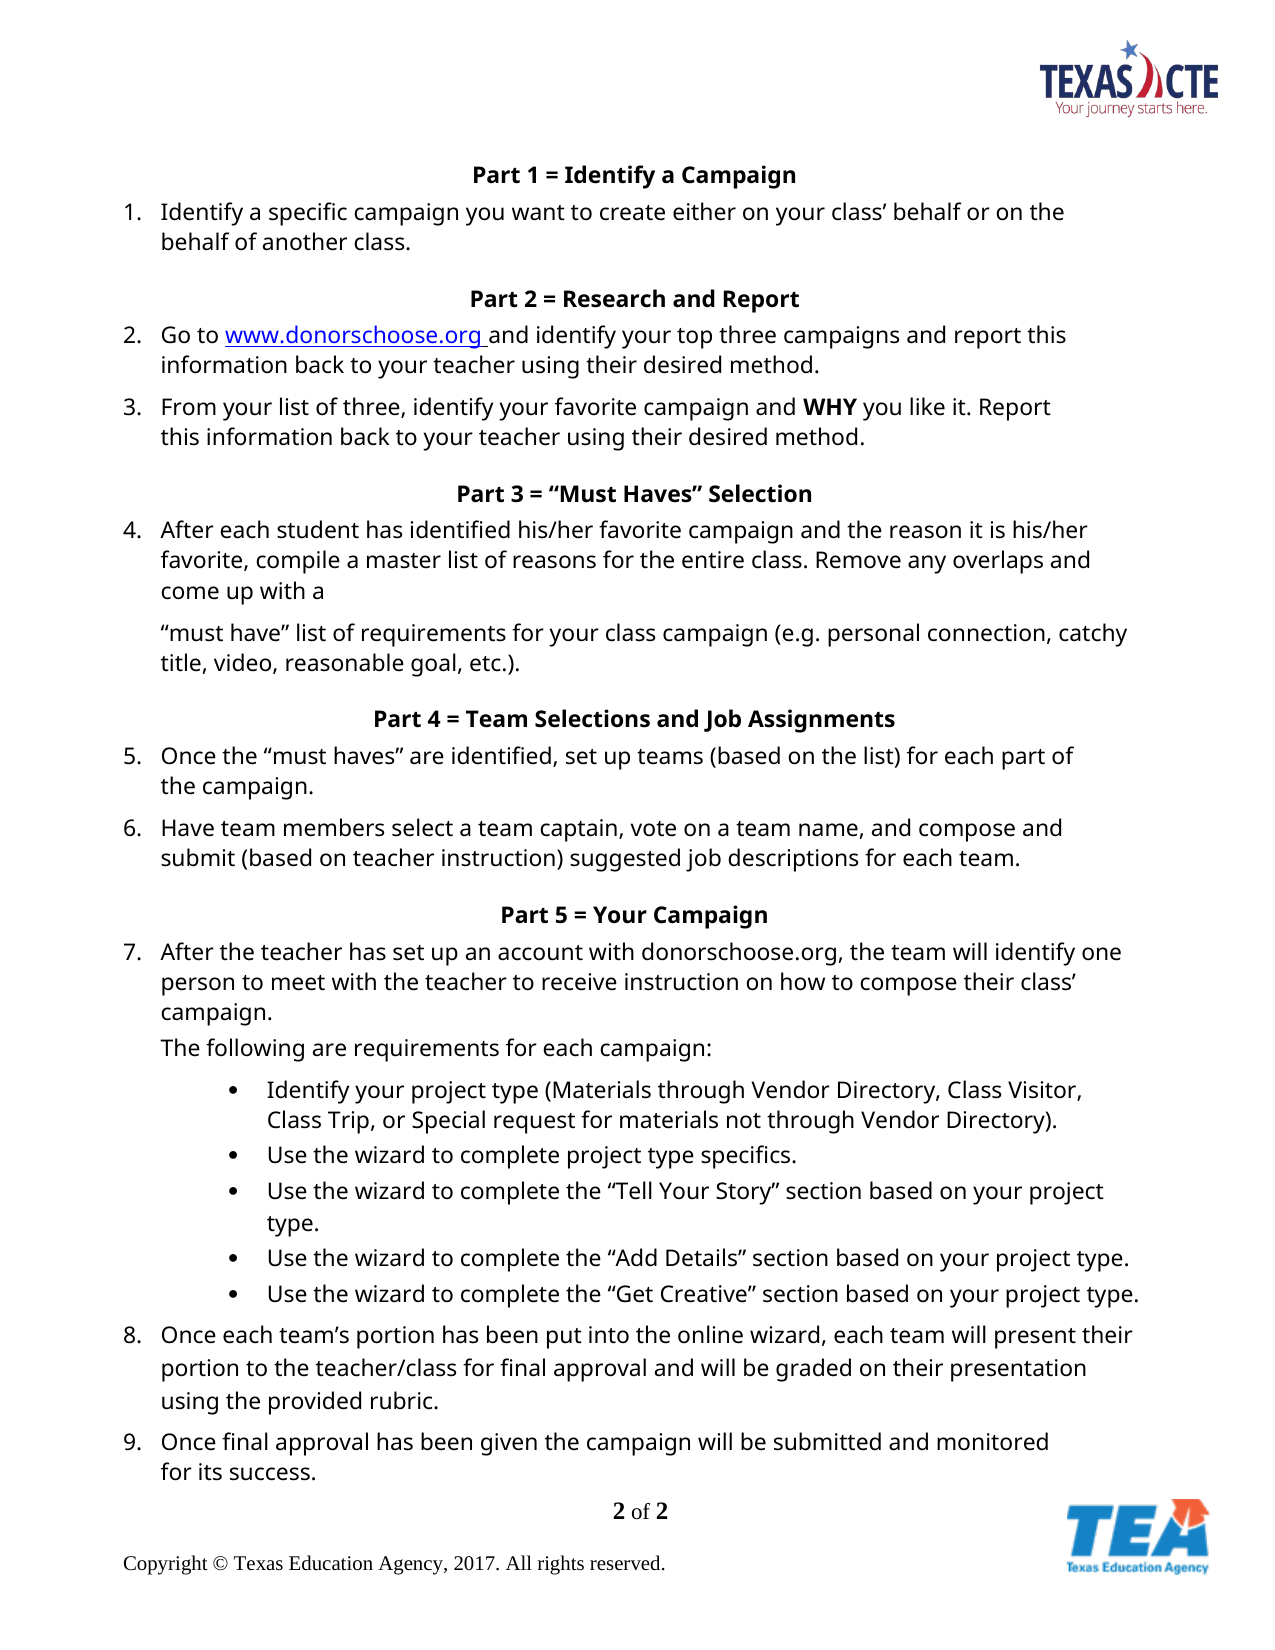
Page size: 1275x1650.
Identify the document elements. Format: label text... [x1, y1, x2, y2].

text Part 4 = Team Selections and Job Assignments [123, 703, 1146, 734]
text Part 1 = Identify a Campaign [123, 159, 1146, 190]
text Part 2 = Research and Report [123, 282, 1146, 314]
list After the teacher has set up an account with donorschoose.org, the team will identify one person to meet with the teacher to receive instruction on how to compose their class’ campaign. [123, 936, 1148, 1027]
list Use the wizard to complete the “Tell Your Story” section based on your project type. [229, 1175, 1152, 1238]
list Go to www.donorschoose.org and identify your top three campaigns and report this information back to your teacher using their desired method. [123, 319, 1146, 381]
text The following are requirements for each campaign: [160, 1032, 1152, 1063]
list Use the wizard to complete project type specifics. [229, 1139, 1152, 1171]
list Use the wizard to complete the “Get Creative” section based on your project type. [229, 1278, 1152, 1309]
text “must have” list of requirements for your class campaign (e.g. personal connection, catchy title, video, reasonable goal, etc.). [160, 617, 1133, 678]
picture [1021, 28, 1237, 128]
list Once the “must haves” are identified, set up teams (based on the list) for each part of the campaign. [123, 740, 1079, 801]
picture [1066, 1499, 1210, 1575]
list Use the wizard to complete the “Add Details” section based on your project type. [229, 1242, 1152, 1273]
list Identify a specific campaign you want to create either on your class’ behalf or on the behalf of another class. [123, 196, 1119, 257]
list After each student has identified his/her favorite campaign and the reason it is his/her favorite, compile a master list of reasons for the entire class. Remove any overlaps and come up with a [123, 514, 1139, 606]
list Once each team’s portion has been put into the online wizard, each team will present their portion to the teacher/class for final approval and will be graded on their presentation using the provided rubric. [123, 1319, 1139, 1416]
list Have team members select a team captain, vote on a team name, and compose and submit (based on teacher instruction) suggested job descriptions for each team. [123, 812, 1094, 873]
list Identify your project type (Materials through Vendor Directory, Class Visitor, Class Trip, or Special request for materials not through Vendor Directory). [229, 1075, 1102, 1135]
text Part 5 = Your Campaign [123, 899, 1146, 930]
text Part 3 = “Must Haves” Selection [123, 478, 1146, 509]
list Once final approval has been given the campaign will be submitted and monitored for its success. [123, 1426, 1067, 1487]
list From your list of three, identify your favorite campaign and WHY you like it. Report this information back to your teacher using their desired method. [123, 391, 1058, 452]
